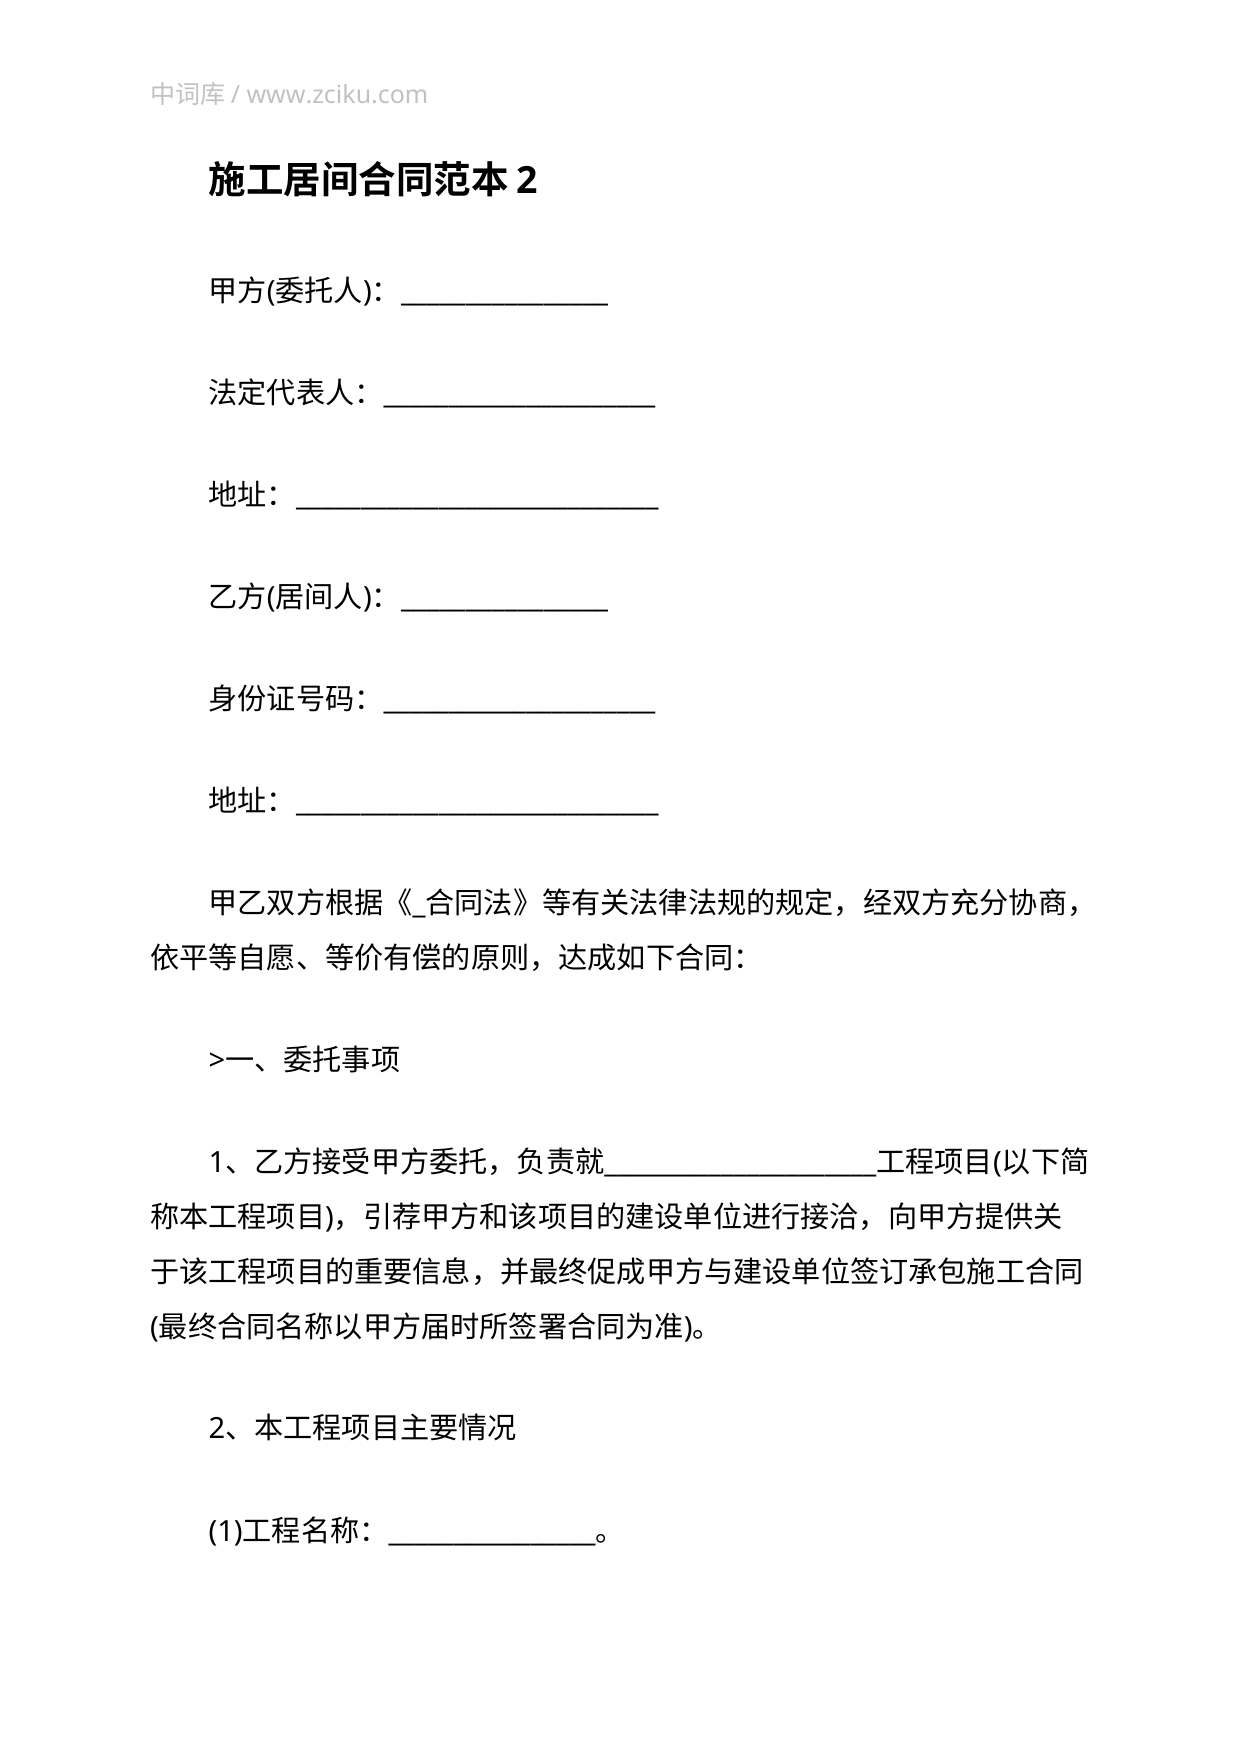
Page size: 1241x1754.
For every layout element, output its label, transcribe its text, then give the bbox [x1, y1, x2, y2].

text 甲乙双方根据《_合同法》等有关法律法规的规定，经双方充分协商，依平等自愿、等价有偿的原则，达成如下合同： [150, 879, 1090, 977]
text 法定代表人：_____________________ [150, 369, 1090, 412]
text 地址：____________________________ [150, 777, 1090, 820]
text 1、乙方接受甲方委托，负责就_____________________工程项目(以下简称本工程项目)，引荐甲方和该项目的建设单位进行接洽，向甲方提供关于该工程项目的重要信息，并最终促成甲方与建设单位签订承包施工合同(最终合同名称以甲方届时所签署合同为准)。 [150, 1138, 1090, 1346]
text 施工居间合同范本2 [150, 150, 1090, 204]
text (1)工程名称：________________。 [150, 1507, 1090, 1549]
text 地址：____________________________ [150, 472, 1090, 514]
text 2、本工程项目主要情况 [150, 1405, 1090, 1447]
text 甲方(委托人)：________________ [150, 268, 1090, 310]
text >一、委托事项 [150, 1036, 1090, 1079]
text 身份证号码：_____________________ [150, 676, 1090, 718]
text 乙方(居间人)：________________ [150, 573, 1090, 616]
